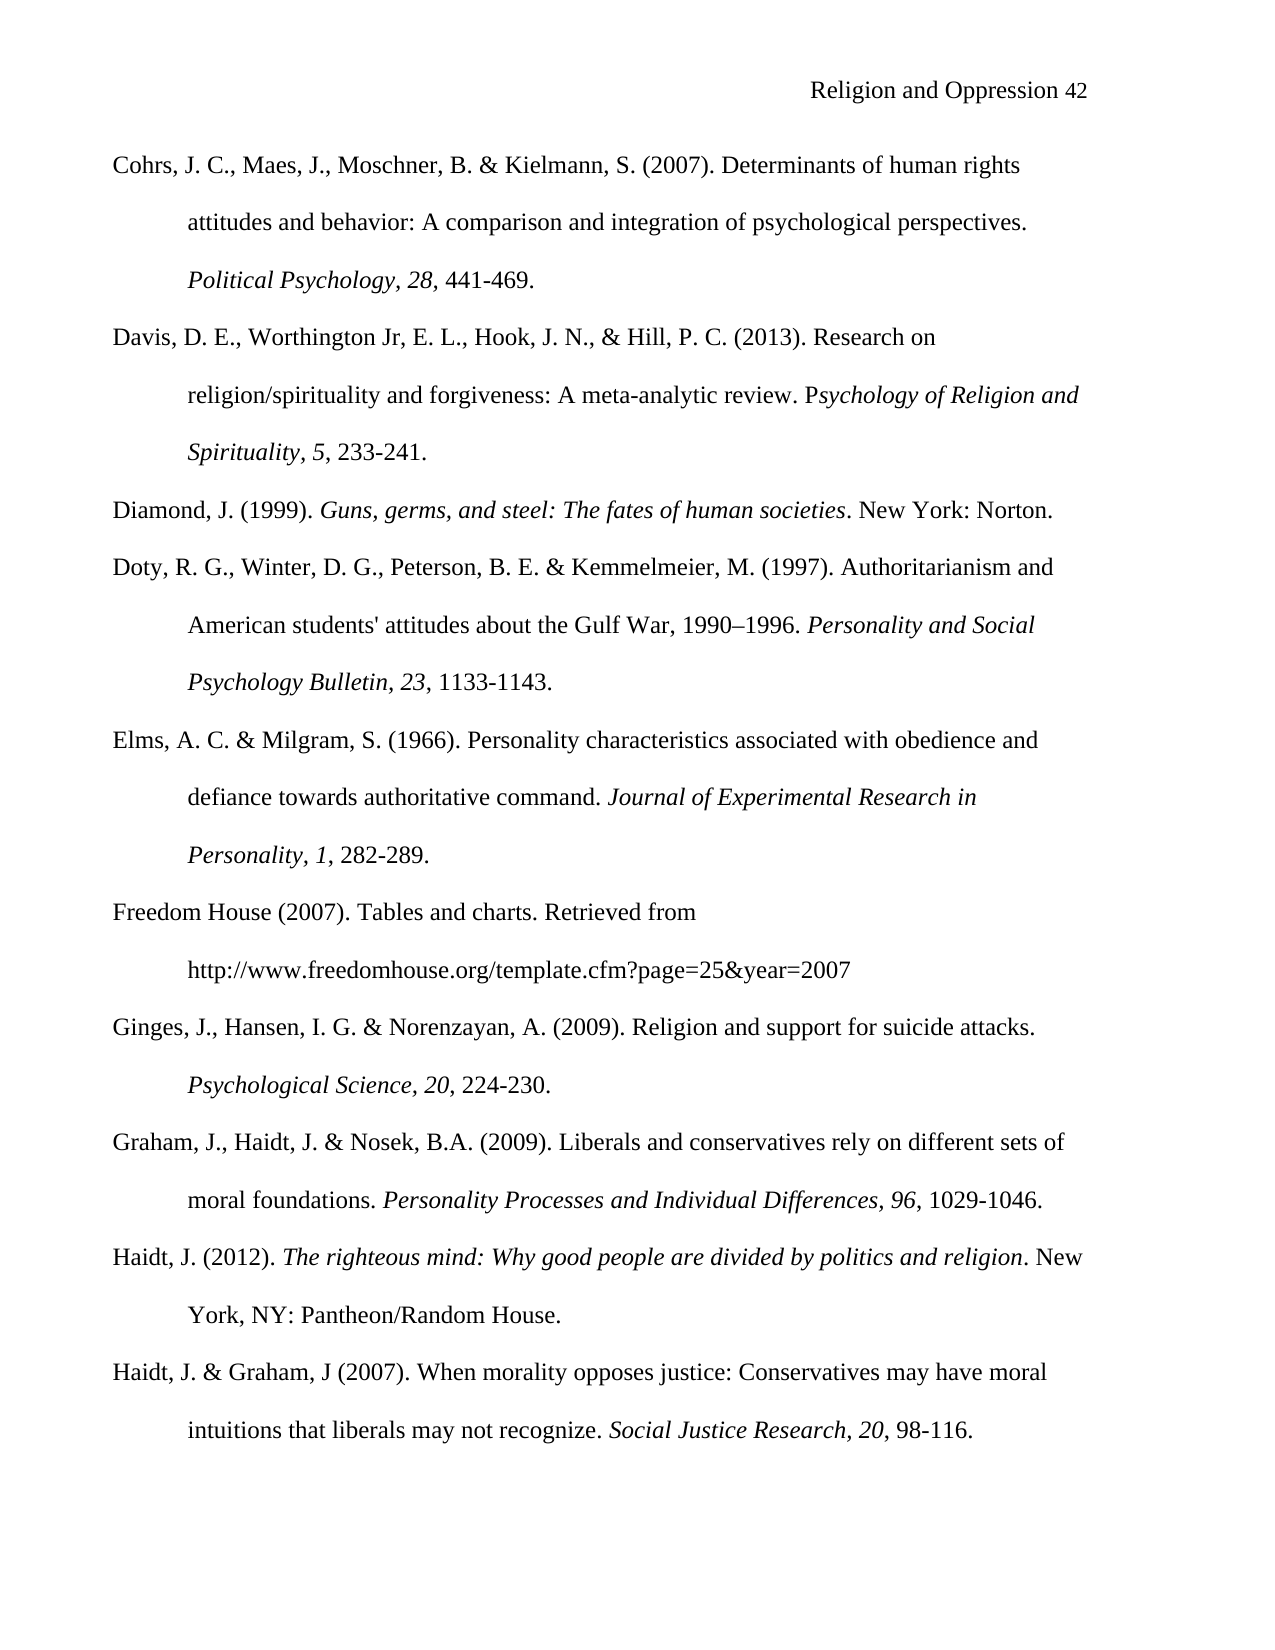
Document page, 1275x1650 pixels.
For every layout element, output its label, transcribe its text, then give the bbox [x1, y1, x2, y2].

text Davis, D. E., Worthington Jr, E. L., Hook, J. N., & Hill, P. C. (2013). Research on religion/spirituality and forgiveness: A meta-analytic review. Psychology of Religion and Spirituality, 5, 233-241. [112, 322, 1087, 466]
text Cohrs, J. C., Maes, J., Moschner, B. & Kielmann, S. (2007). Determinants of human rights attitudes and behavior: A comparison and integration of psychological perspectives. Political Psychology, 28, 441-469. [112, 150, 1087, 294]
text Haidt, J. & Graham, J (2007). When morality opposes justice: Conservatives may have moral intuitions that liberals may not recognize. Social Justice Research, 20, 98-116. [112, 1357, 1087, 1444]
text Haidt, J. (2012). The righteous mind: Why good people are divided by politics and religion. New York, NY: Pantheon/Random House. [112, 1242, 1087, 1329]
text Diamond, J. (1999). Guns, germs, and steel: The fates of human societies. New York: Norton. [112, 495, 1087, 524]
text Graham, J., Haidt, J. & Nosek, B.A. (2009). Liberals and conservatives rely on different sets of moral foundations. Personality Processes and Individual Differences, 96, 1029-1046. [112, 1127, 1087, 1214]
text Ginges, J., Hansen, I. G. & Norenzayan, A. (2009). Religion and support for suicide attacks. Psychological Science, 20, 224-230. [112, 1012, 1087, 1099]
text Doty, R. G., Winter, D. G., Peterson, B. E. & Kemmelmeier, M. (1997). Authoritarianism and American students' attitudes about the Gulf War, 1990–1996. Personality and Social Psychology Bulletin, 23, 1133-1143. [112, 552, 1087, 696]
text Elms, A. C. & Milgram, S. (1966). Personality characteristics associated with obedience and defiance towards authoritative command. Journal of Experimental Research in Personality, 1, 282-289. [112, 725, 1087, 869]
text Freedom House (2007). Tables and charts. Retrieved from http://www.freedomhouse.org/template.cfm?page=25&year=2007 [112, 897, 1087, 984]
